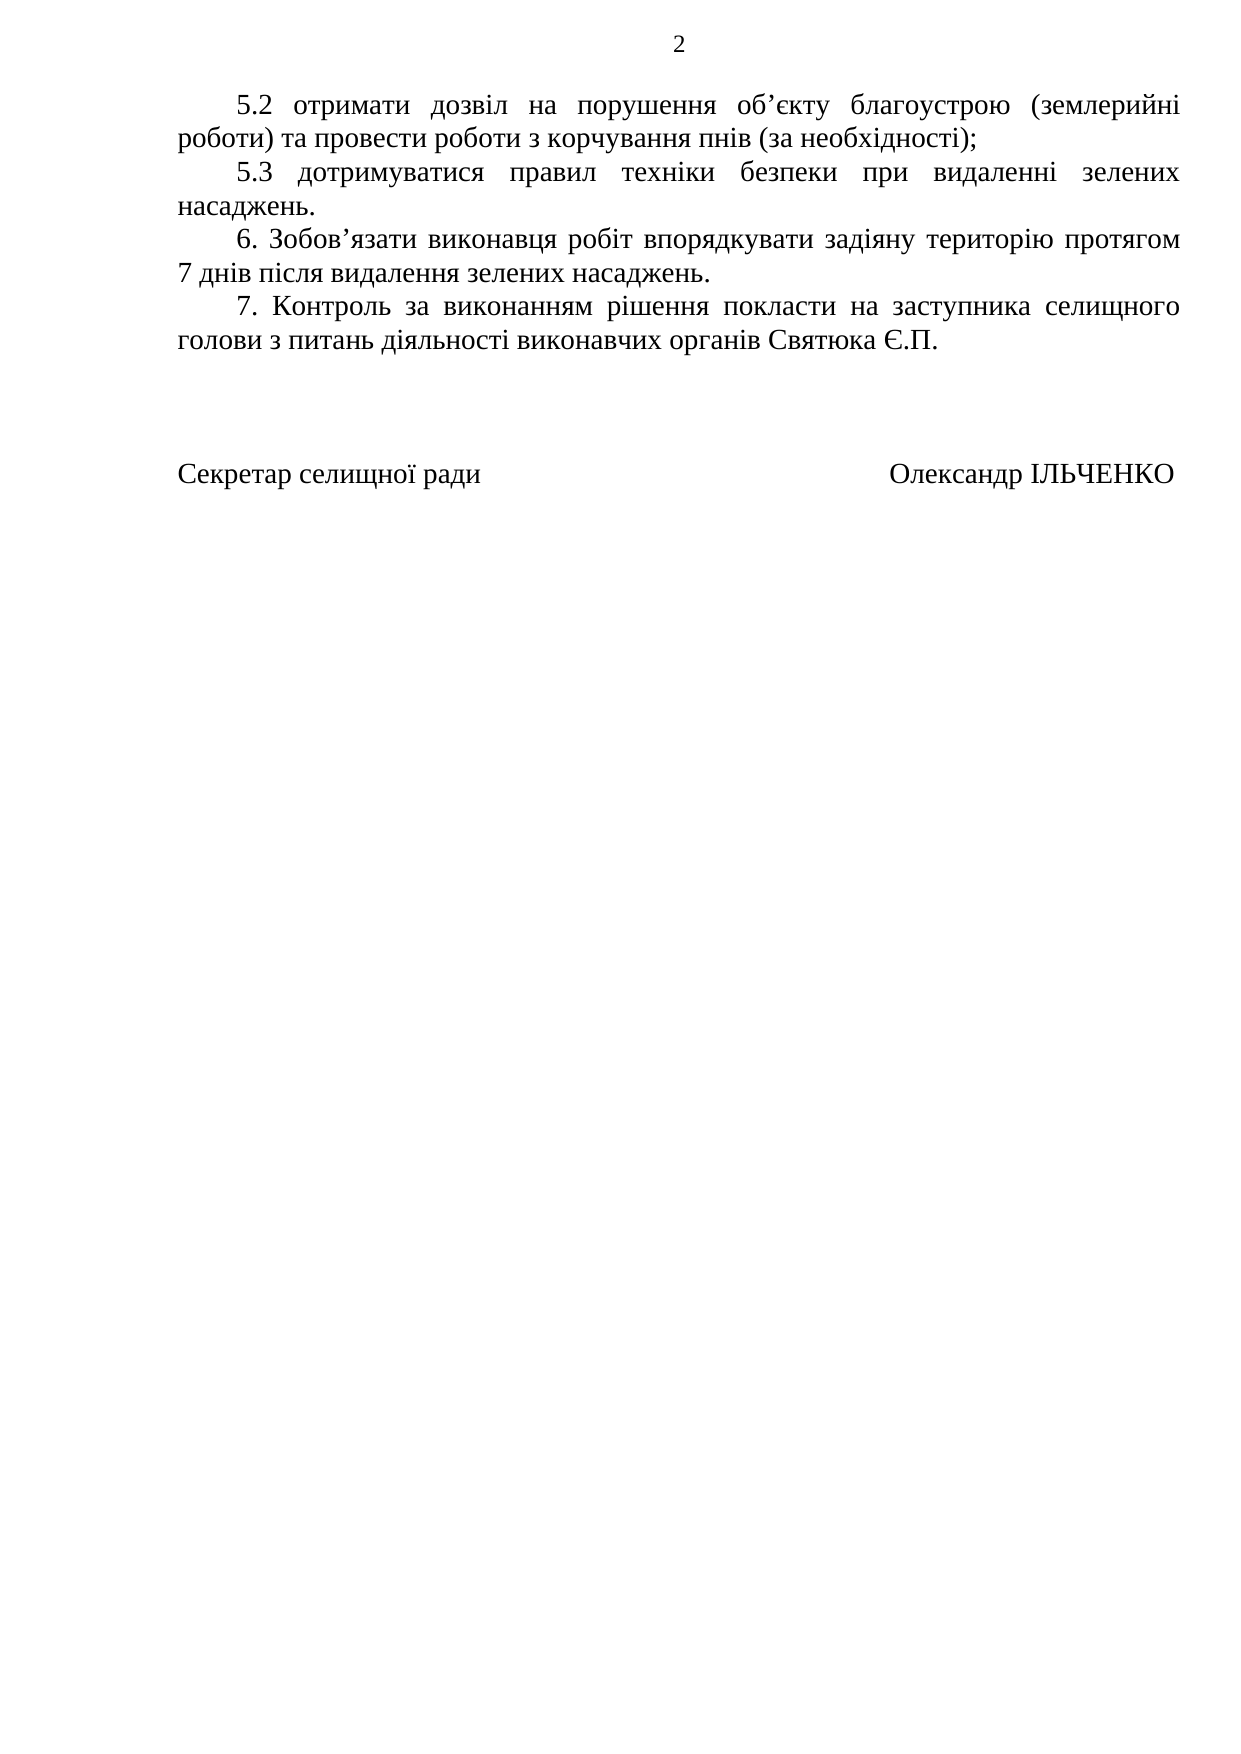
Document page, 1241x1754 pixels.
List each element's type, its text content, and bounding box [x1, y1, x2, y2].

text 5.3 дотримуватися правил техніки безпеки при видаленні зелених насаджень. [177, 154, 1181, 221]
text Секретар селищної ради Олександр ІЛЬЧЕНКО [177, 456, 1181, 489]
text 7. Контроль за виконанням рішення покласти на заступника селищного голови з питань діяльності виконавчих органів Святюка Є.П. [177, 288, 1181, 355]
text 6. Зобов’язати виконавця робіт впорядкувати задіяну територію протягом 7 днів після видалення зелених насаджень. [177, 221, 1181, 288]
text 5.2 отримати дозвіл на порушення об’єкту благоустрою (землерийні роботи) та провести роботи з корчування пнів (за необхідності); [177, 87, 1181, 154]
